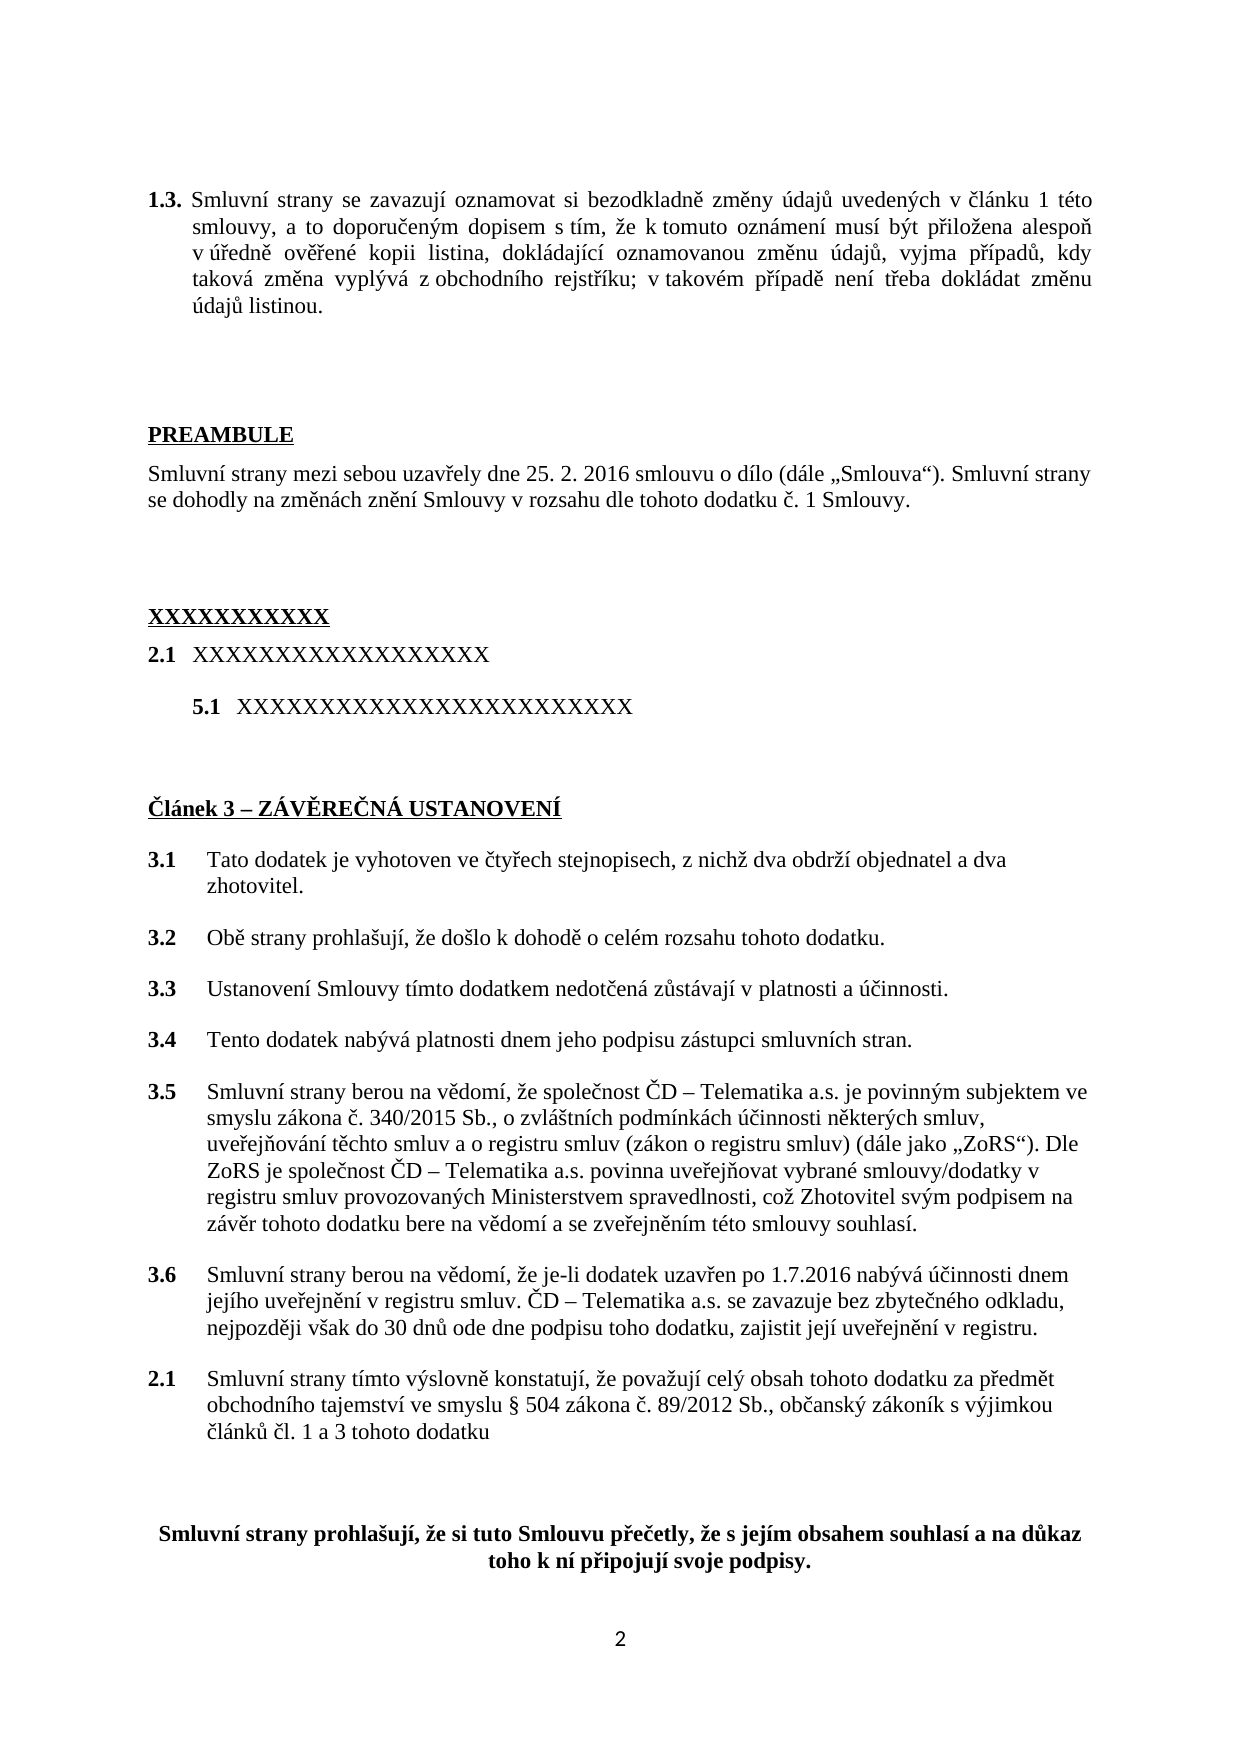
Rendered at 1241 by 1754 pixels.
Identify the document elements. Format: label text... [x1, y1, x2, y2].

text PREAMBULE [148, 421, 1093, 447]
text 2.1 XXXXXXXXXXXXXXXXXX [148, 642, 1093, 668]
text 3.4 Tento dodatek nabývá platnosti dnem jeho podpisu zástupci smluvních stran. [148, 1026, 1093, 1053]
text 3.5 Smluvní strany berou na vědomí, že společnost ČD – Telematika a.s. je povinným subjektem ve smyslu zákona č. 340/2015 Sb., o zvláštních podmínkách účinnosti některých smluv, uveřejňování těchto smluv a o registru smluv (zákon o registru smluv) (dále jako „ZoRS“). Dle ZoRS je společnost ČD – Telematika a.s. povinna uveřejňovat vybrané smlouvy/dodatky v registru smluv provozovaných Ministerstvem spravedlnosti, což Zhotovitel svým podpisem na závěr tohoto dodatku bere na vědomí a se zveřejněním této smlouvy souhlasí. [148, 1078, 1093, 1236]
text 1.3. Smluvní strany se zavazují oznamovat si bezodkladně změny údajů uvedených v článku 1 této smlouvy, a to doporučeným dopisem s tím, že k tomuto oznámení musí být přiložena alespoň v úředně ověřené kopii listina, dokládající oznamovanou změnu údajů, vyjma případů, kdy taková změna vyplývá z obchodního rejstříku; v takovém případě není třeba dokládat změnu údajů listinou. [148, 186, 1093, 318]
list 5.1 XXXXXXXXXXXXXXXXXXXXXXXX [192, 693, 1093, 719]
text 2.1 Smluvní strany tímto výslovně konstatují, že považují celý obsah tohoto dodatku za předmět obchodního tajemství ve smyslu § 504 zákona č. 89/2012 Sb., občanský zákoník s výjimkou článků čl. 1 a 3 tohoto dodatku [148, 1365, 1093, 1444]
text 3.3 Ustanovení Smlouvy tímto dodatkem nedotčená zůstávají v platnosti a účinnosti. [148, 975, 1093, 1001]
text 3.1 Tato dodatek je vyhotoven ve čtyřech stejnopisech, z nichž dva obdrží objednatel a dva zhotovitel. [148, 846, 1093, 899]
text 3.6 Smluvní strany berou na vědomí, že je-li dodatek uzavřen po 1.7.2016 nabývá účinnosti dnem jejího uveřejnění v registru smluv. ČD – Telematika a.s. se zavazuje bez zbytečného odkladu, nejpozději však do 30 dnů ode dne podpisu toho dodatku, zajistit její uveřejnění v registru. [148, 1261, 1093, 1340]
text XXXXXXXXXXX [148, 603, 1093, 629]
text 3.2 Obě strany prohlašují, že došlo k dohodě o celém rozsahu tohoto dodatku. [148, 924, 1093, 950]
text Smluvní strany mezi sebou uzavřely dne 25. 2. 2016 smlouvu o dílo (dále „Smlouva“). Smluvní strany se dohodly na změnách znění Smlouvy v rozsahu dle tohoto dodatku č. 1 Smlouvy. [148, 460, 1093, 512]
text Smluvní strany prohlašují, že si tuto Smlouvu přečetly, že s jejím obsahem souhlasí a na důkaz toho k ní připojují svoje podpisy. [148, 1520, 1093, 1573]
text Článek 3 – ZÁVĚREČNÁ USTANOVENÍ [148, 795, 1093, 821]
